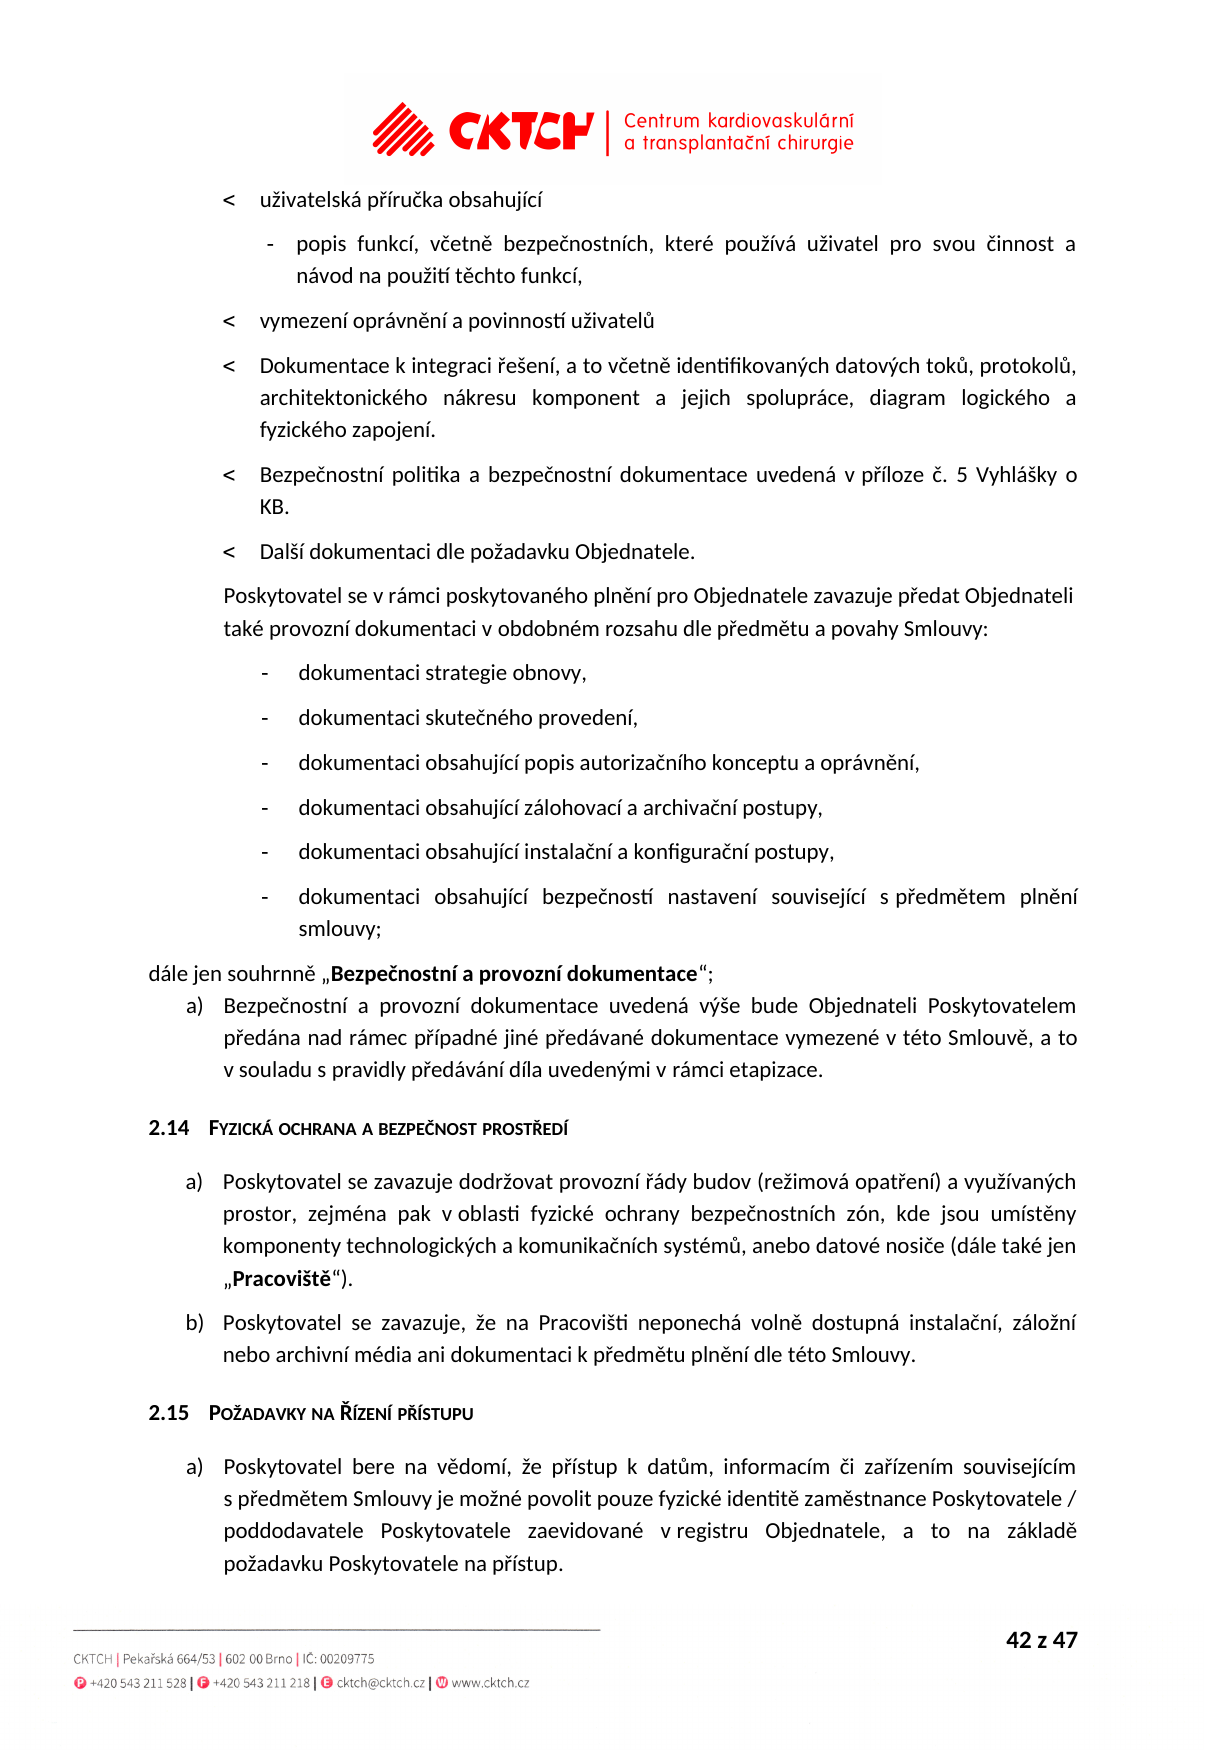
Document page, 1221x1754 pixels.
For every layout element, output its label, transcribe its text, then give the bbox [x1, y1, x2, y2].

list Bezpečnostní a provozní dokumentace uvedená výše bude Objednateli Poskytovatelem předána nad rámec případné jiné předávané dokumentace vymezené v této Smlouvě, a to v souladu s pravidly předávání díla uvedenými v rámci etapizace. [186, 991, 1078, 1083]
list dokumentaci skutečného provedení, [261, 703, 1078, 731]
list dokumentaci obsahující instalační a konfigurační postupy, [261, 837, 1078, 865]
list Poskytovatel se zavazuje dodržovat provozní řády budov (režimová opatření) a využívaných prostor, zejména pak v oblasti fyzické ochrany bezpečnostních zón, kde jsou umístěny komponenty technologických a komunikačních systémů, anebo datové nosiče (dále také jen „Pracoviště“). [185, 1167, 1078, 1292]
list vymezení oprávnění a povinností uživatelů [222, 306, 1078, 334]
list Poskytovatel bere na vědomí, že přístup k datům, informacím či zařízením souvisejícím s předmětem Smlouvy je možné povolit pouze fyzické identitě zaměstnance Poskytovatele / poddodavatele Poskytovatele zaevidované v registru Objednatele, a to na základě požadavku Poskytovatele na přístup. [186, 1452, 1078, 1577]
list uživatelská příručka obsahující [222, 185, 1078, 213]
list Bezpečnostní politika a bezpečnostní dokumentace uvedená v příloze č. 5 Vyhlášky o KB. [222, 460, 1078, 520]
list dokumentaci obsahující popis autorizačního konceptu a oprávnění, [261, 748, 1078, 776]
picture [0, 1604, 1204, 1750]
list dokumentaci strategie obnovy, [261, 658, 1078, 687]
text dále jen souhrnně „Bezpečnostní a provozní dokumentace“; [148, 959, 1078, 987]
list Fyzická ochrana a bezpečnost prostředí [148, 1113, 1078, 1141]
list dokumentaci obsahující zálohovací a archivační postupy, [261, 793, 1078, 821]
list Dokumentace k integraci řešení, a to včetně identifikovaných datových toků, protokolů, architektonického nákresu komponent a jejich spolupráce, diagram logického a fyzického zapojení. [222, 351, 1078, 443]
list popis funkcí, včetně bezpečnostních, které používá uživatel pro svou činnost a návod na použití těchto funkcí, [266, 229, 1078, 290]
list dokumentaci obsahující bezpečností nastavení související s předmětem plnění smlouvy; [261, 882, 1078, 942]
picture [344, 73, 882, 185]
list Požadavky na Řízení přístupu [148, 1398, 1078, 1426]
list Poskytovatel se zavazuje, že na Pracovišti neponechá volně dostupná instalační, záložní nebo archivní média ani dokumentaci k předmětu plnění dle této Smlouvy. [185, 1308, 1078, 1368]
list Poskytovatel se v rámci poskytovaného plnění pro Objednatele zavazuje předat Objednateli také provozní dokumentaci v obdobném rozsahu dle předmětu a povahy Smlouvy: [223, 582, 1078, 642]
list Další dokumentaci dle požadavku Objednatele. [222, 537, 1078, 565]
